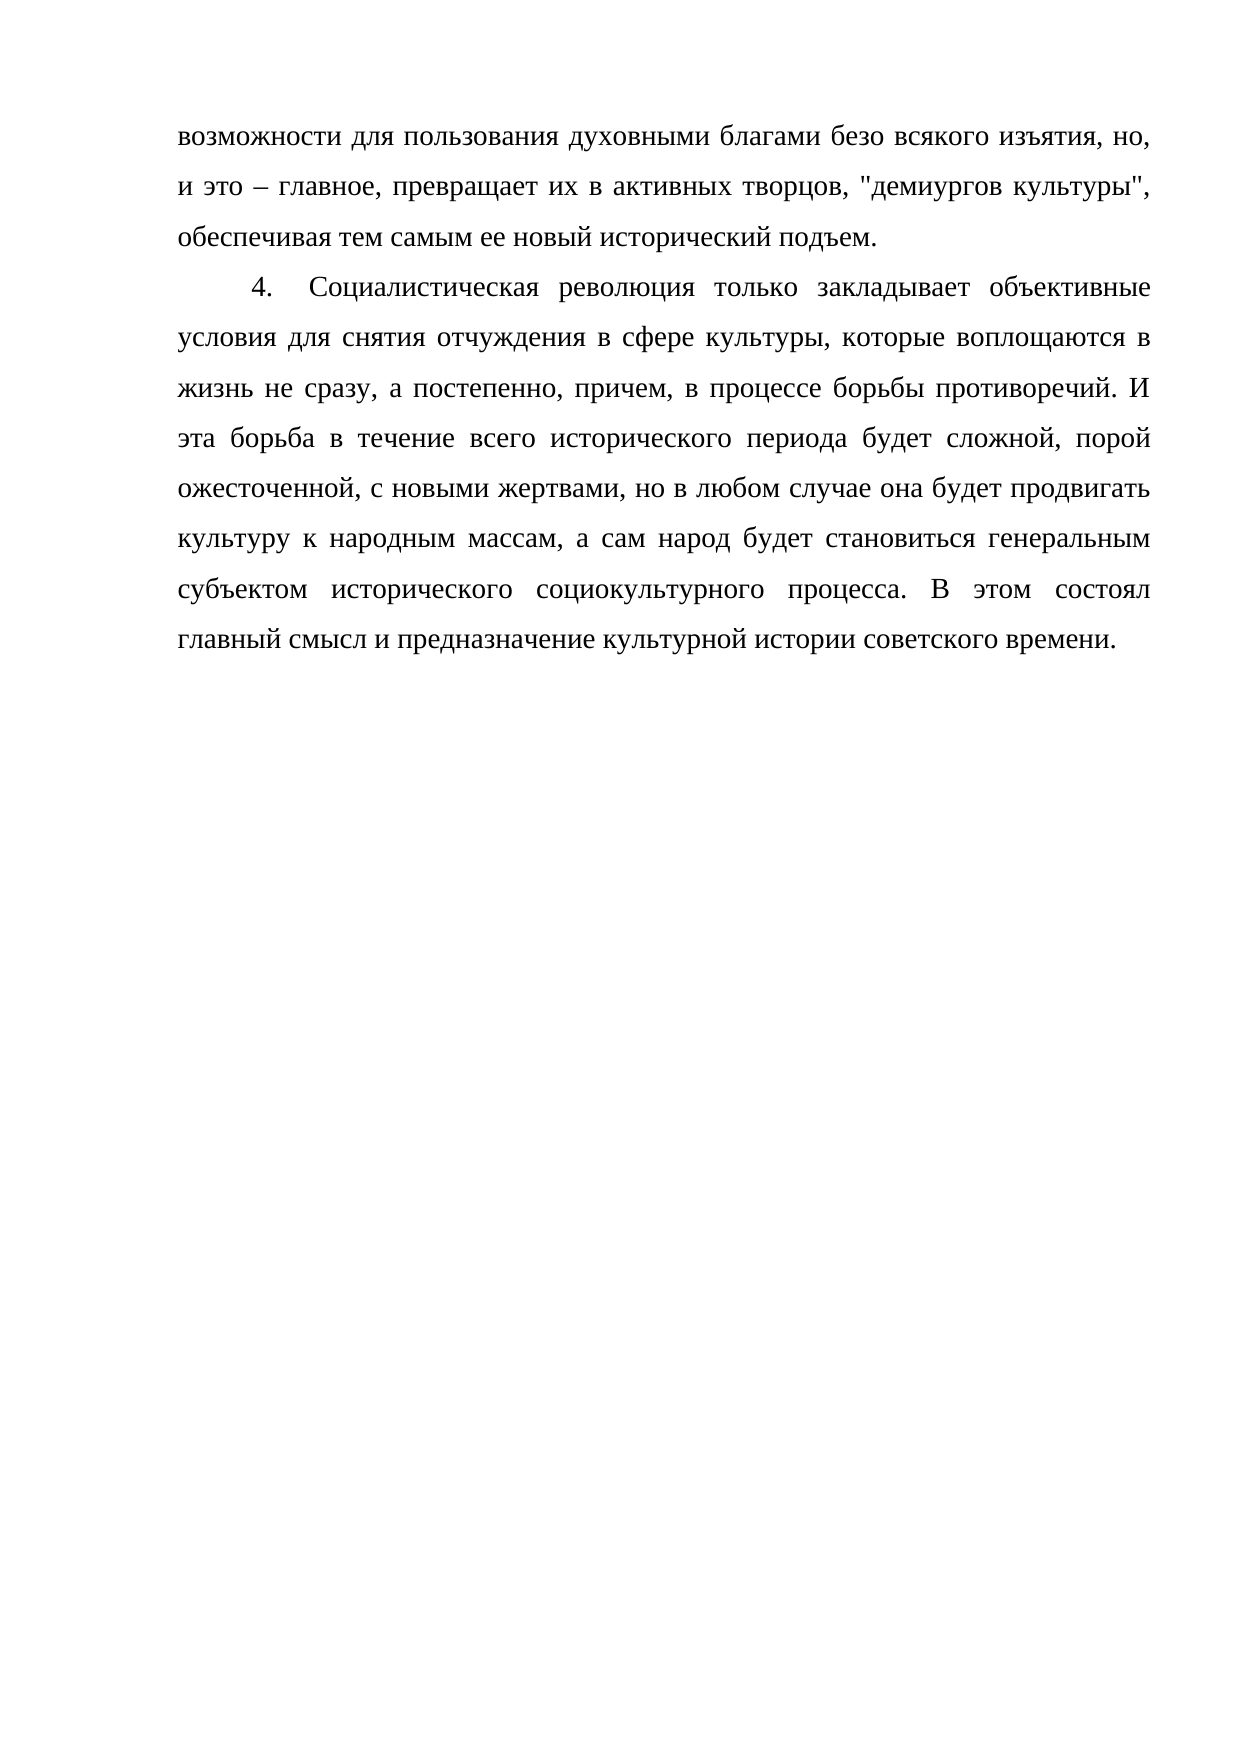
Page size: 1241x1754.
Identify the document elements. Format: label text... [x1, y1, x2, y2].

list Социалистическая революция только закладывает объективные условия для снятия отчуждения в сфере культуры, которые воплощаются в жизнь не сразу, а постепенно, причем, в процессе борьбы противоречий. И эта борьба в течение всего исторического периода будет сложной, порой ожесточенной, с новыми жертвами, но в любом случае она будет продвигать культуру к народным массам, а сам народ будет становиться генеральным субъектом исторического социокультурного процесса. В этом состоял главный смысл и предназначение культурной истории советского времени. [177, 269, 1152, 655]
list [177, 118, 1152, 252]
